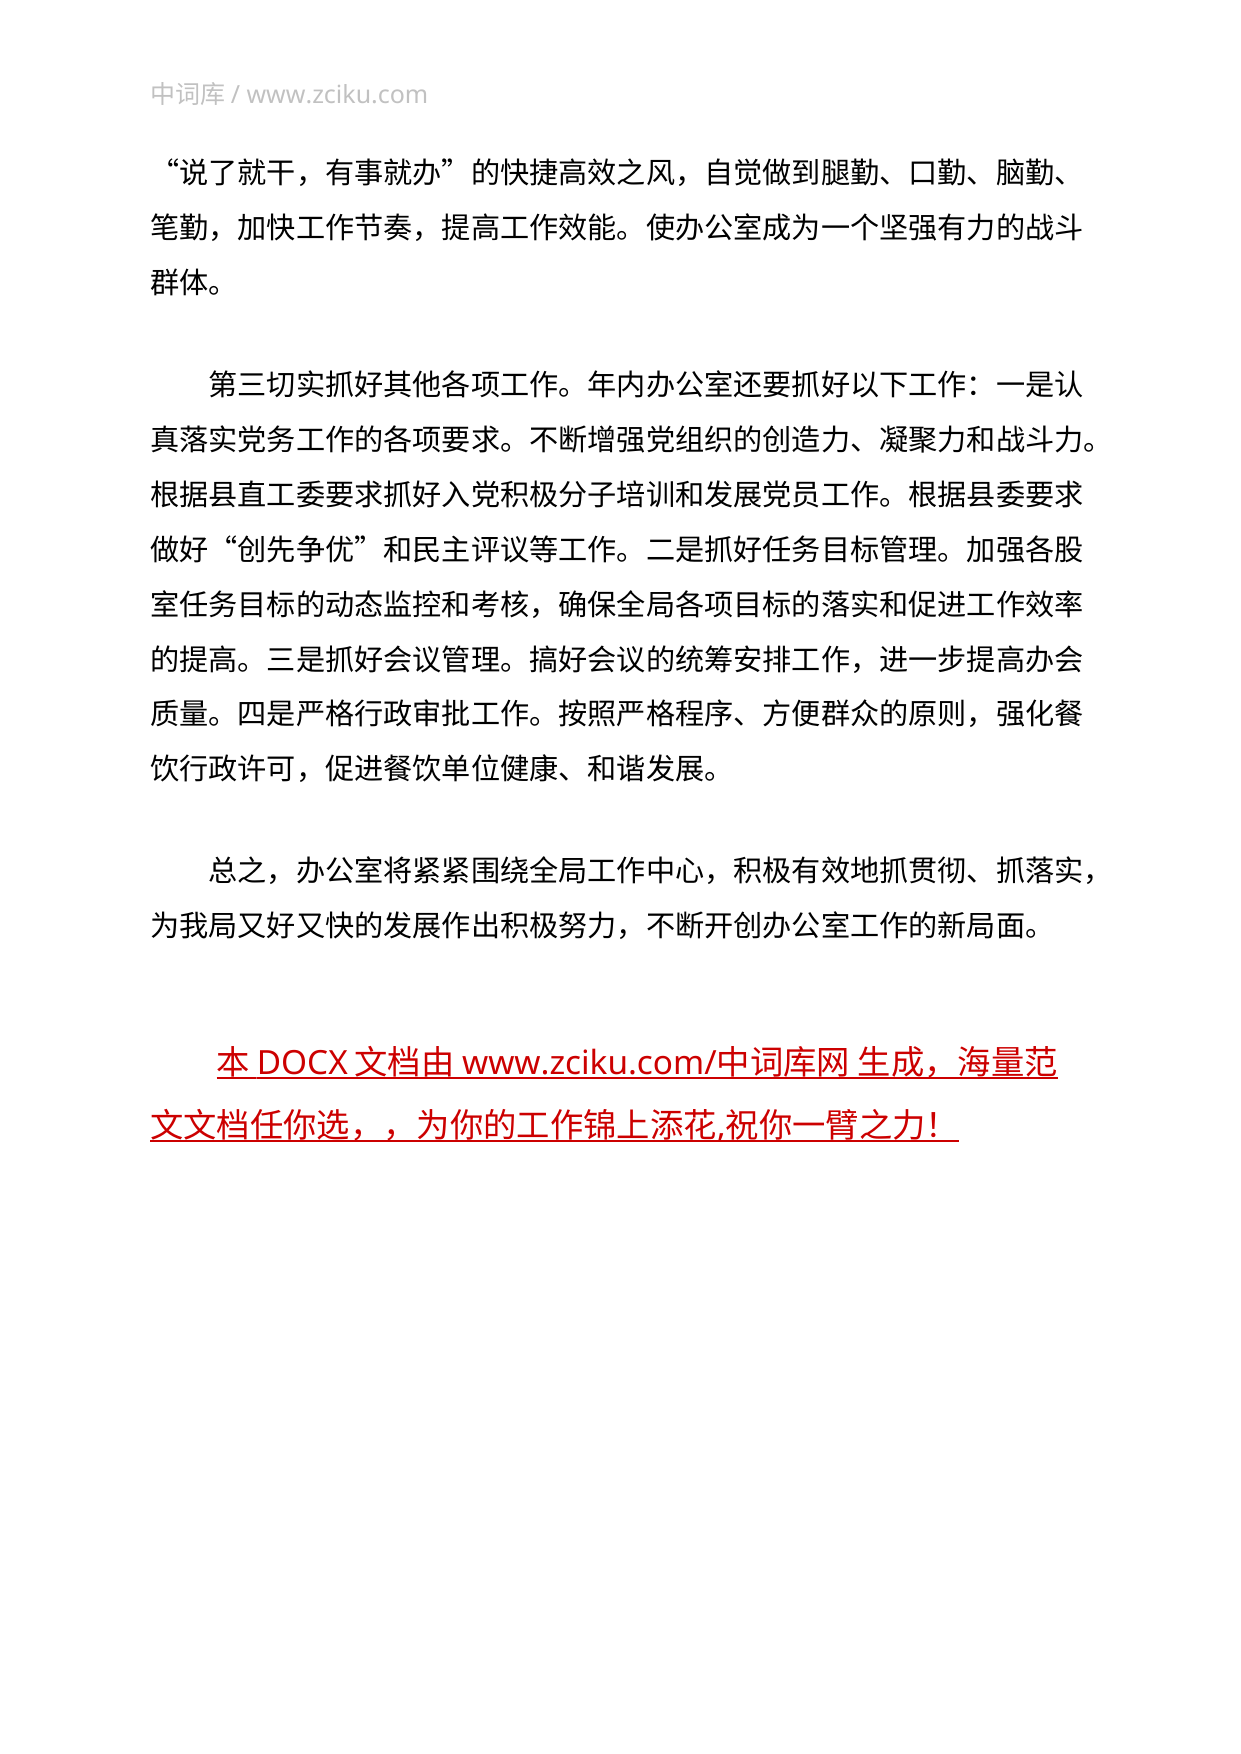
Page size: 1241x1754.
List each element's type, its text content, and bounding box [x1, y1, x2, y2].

text 本DOCX文档由 www.zciku.com/中词库网 生成，海量范文文档任你选，，为你的工作锦上添花,祝你一臂之力！ [150, 1036, 1090, 1147]
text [150, 150, 1090, 302]
text 第三切实抓好其他各项工作。年内办公室还要抓好以下工作：一是认真落实党务工作的各项要求。不断增强党组织的创造力、凝聚力和战斗力。根据县直工委要求抓好入党积极分子培训和发展党员工作。根据县委要求做好“创先争优”和民主评议等工作。二是抓好任务目标管理。加强各股室任务目标的动态监控和考核，确保全局各项目标的落实和促进工作效率的提高。三是抓好会议管理。搞好会议的统筹安排工作，进一步提高办会质量。四是严格行政审批工作。按照严格程序、方便群众的原则，强化餐饮行政许可，促进餐饮单位健康、和谐发展。 [150, 362, 1090, 788]
text 总之，办公室将紧紧围绕全局工作中心，积极有效地抓贯彻、抓落实，为我局又好又快的发展作出积极努力，不断开创办公室工作的新局面。 [150, 848, 1090, 945]
